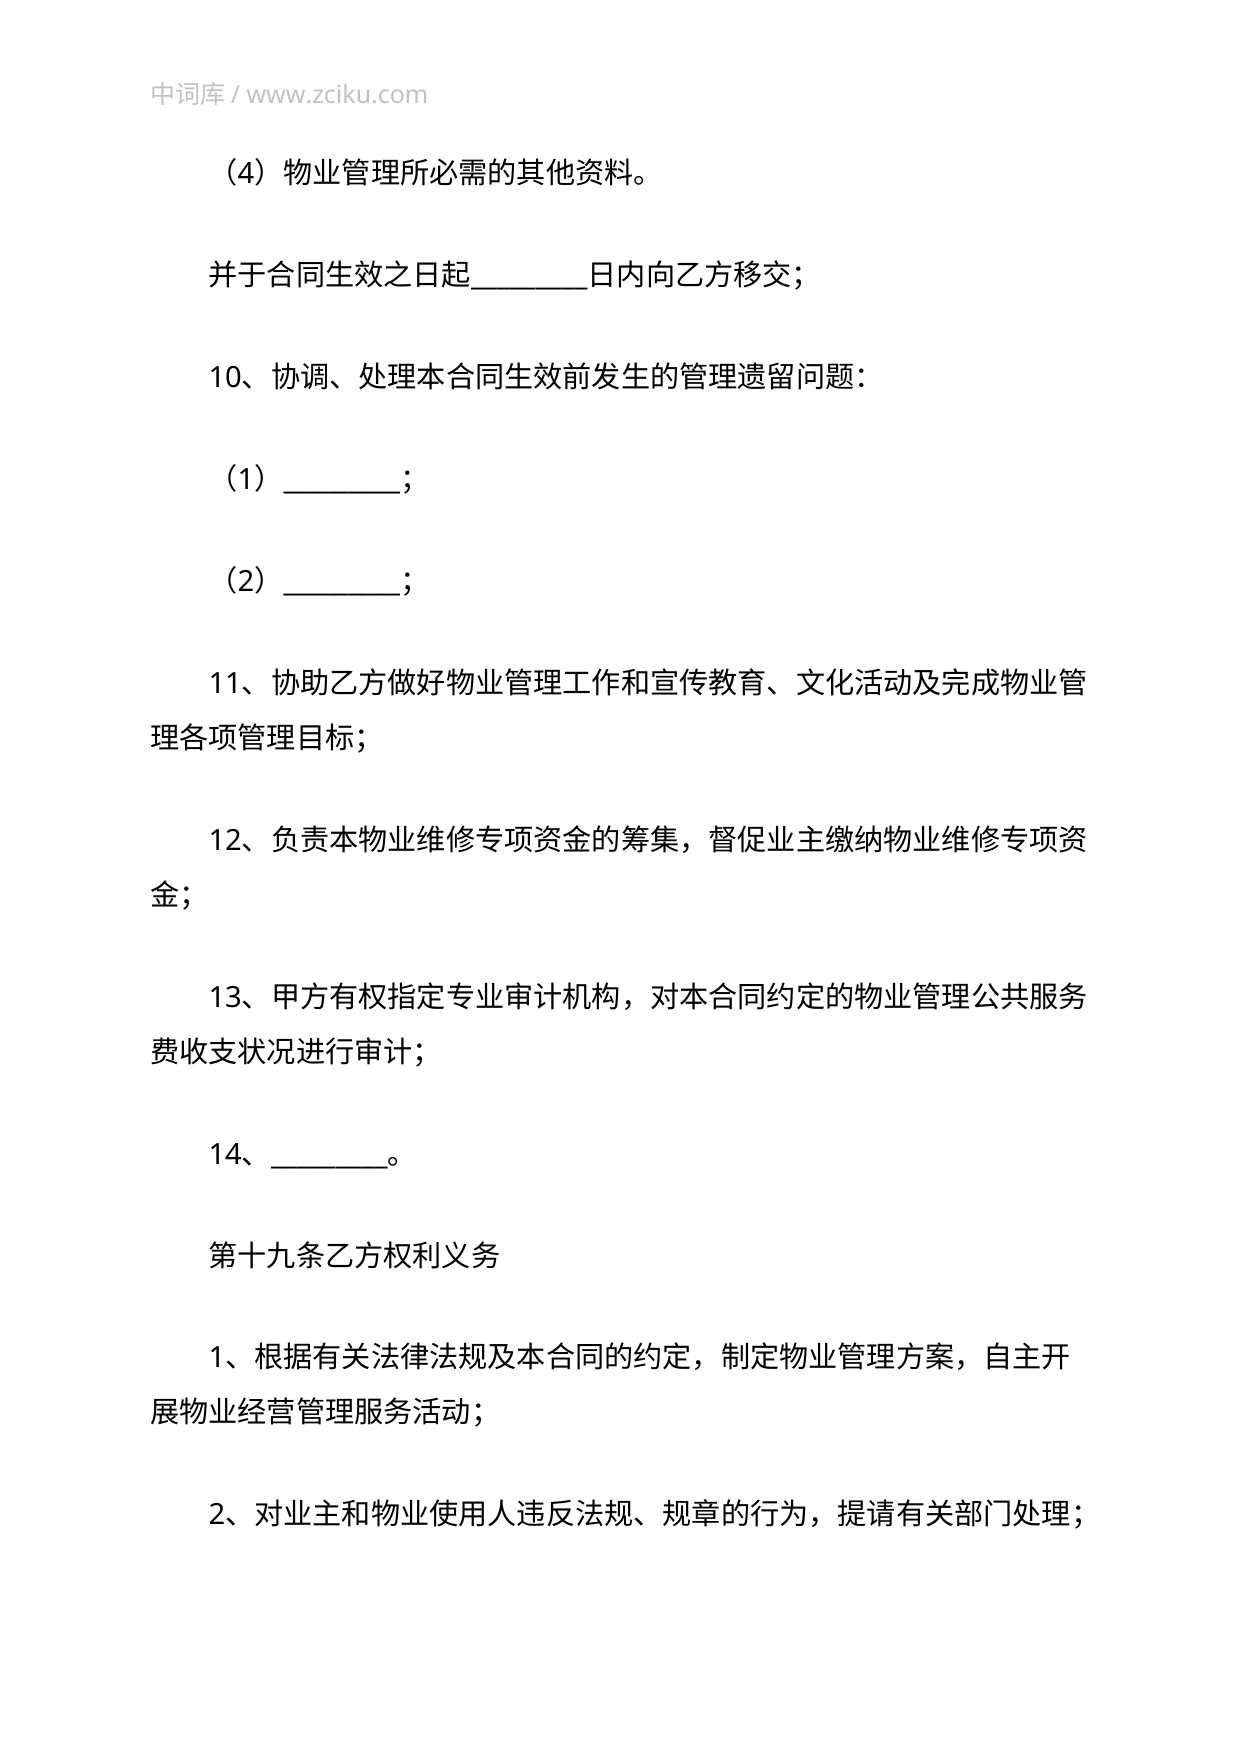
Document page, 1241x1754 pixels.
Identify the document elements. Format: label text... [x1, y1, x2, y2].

text 2、对业主和物业使用人违反法规、规章的行为，提请有关部门处理； [150, 1491, 1090, 1533]
text 并于合同生效之日起_________日内向乙方移交； [150, 252, 1090, 294]
text （1）_________； [150, 456, 1090, 498]
text 1、根据有关法律法规及本合同的约定，制定物业管理方案，自主开展物业经营管理服务活动； [150, 1334, 1090, 1431]
text （4）物业管理所必需的其他资料。 [150, 150, 1090, 192]
text 11、协助乙方做好物业管理工作和宣传教育、文化活动及完成物业管理各项管理目标； [150, 660, 1090, 757]
text 14、_________。 [150, 1130, 1090, 1173]
text 13、甲方有权指定专业审计机构，对本合同约定的物业管理公共服务费收支状况进行审计； [150, 973, 1090, 1071]
text 10、协调、处理本合同生效前发生的管理遗留问题： [150, 354, 1090, 396]
text 第十九条乙方权利义务 [150, 1232, 1090, 1274]
text 12、负责本物业维修专项资金的筹集，督促业主缴纳物业维修专项资金； [150, 817, 1090, 914]
text （2）_________； [150, 558, 1090, 600]
